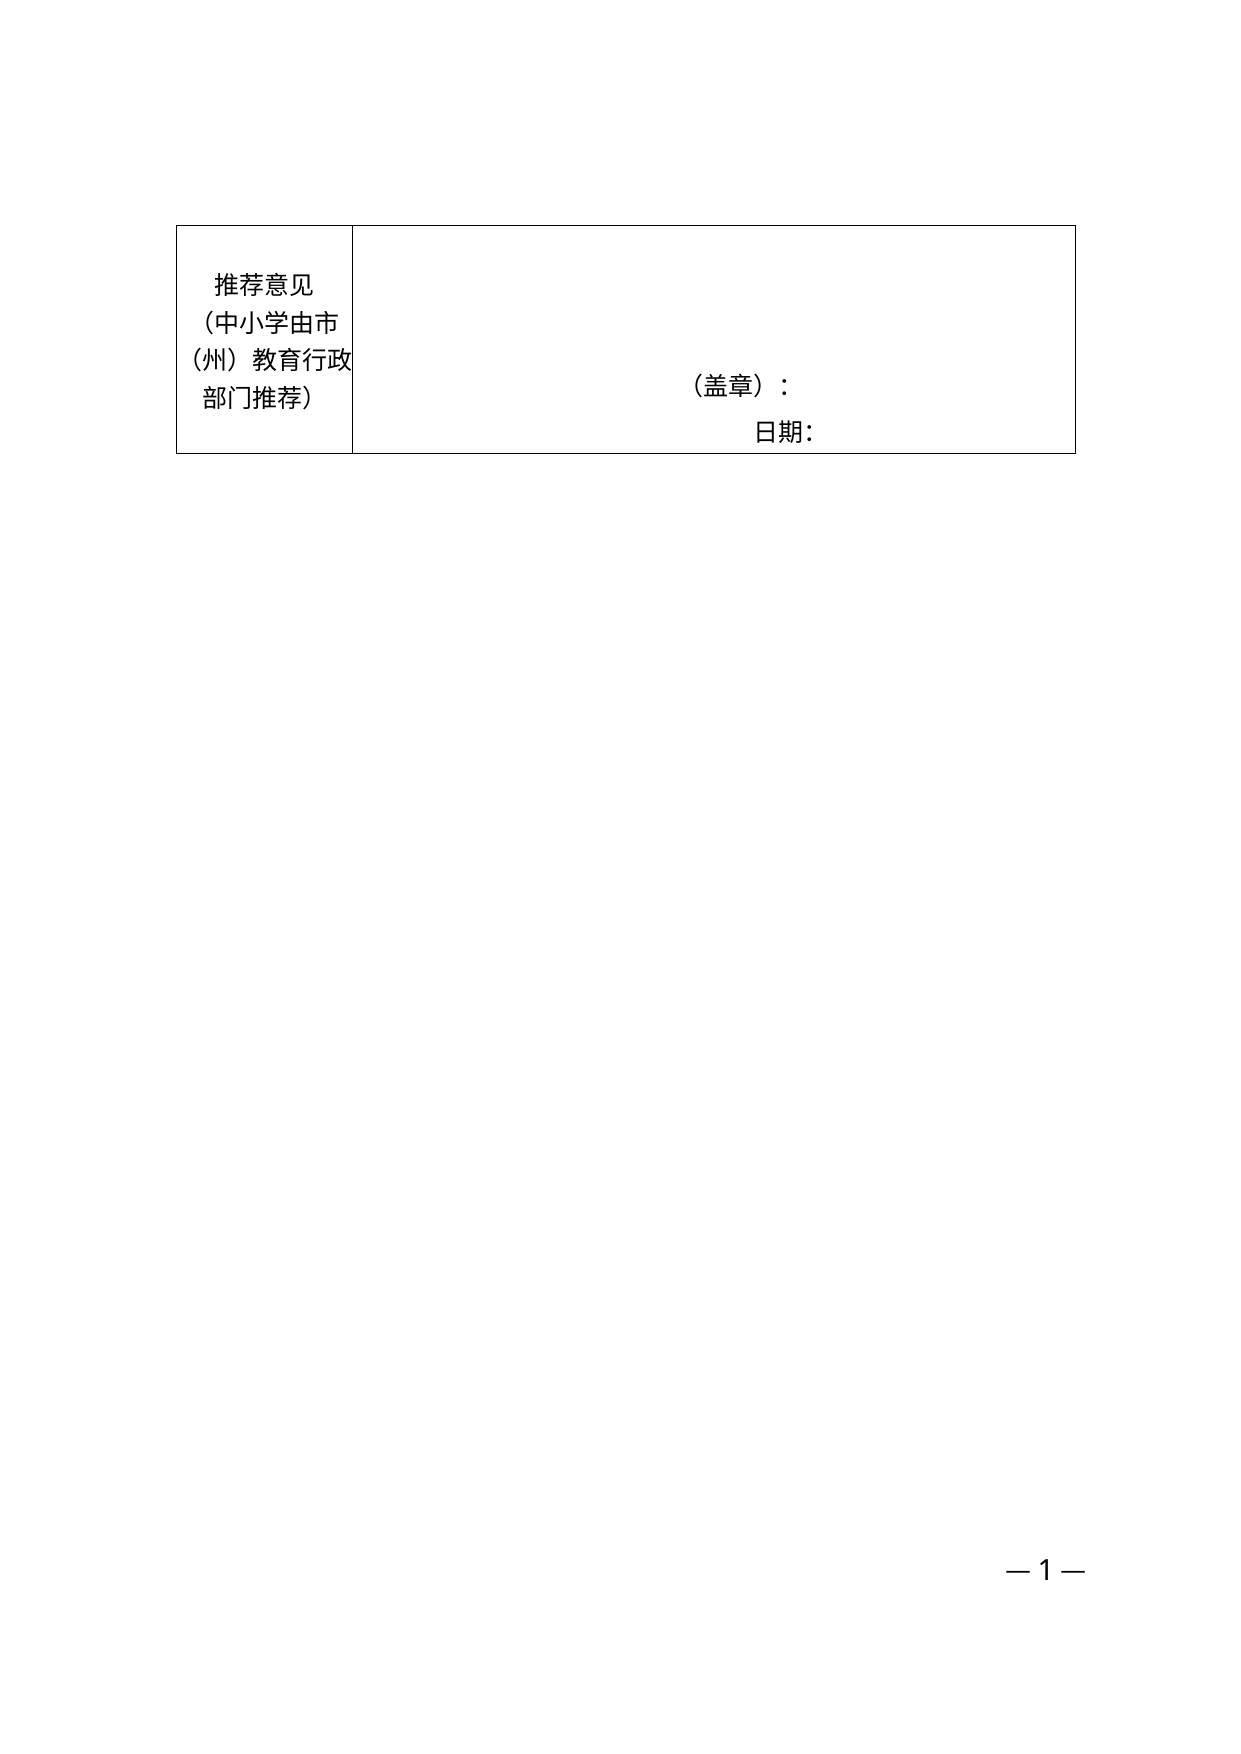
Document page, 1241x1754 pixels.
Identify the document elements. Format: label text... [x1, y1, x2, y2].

table_cell （盖章）： 日期： [353, 226, 1075, 453]
table_cell 推荐意见 （中小学由市（州）教育行政部门推荐） [177, 226, 352, 453]
